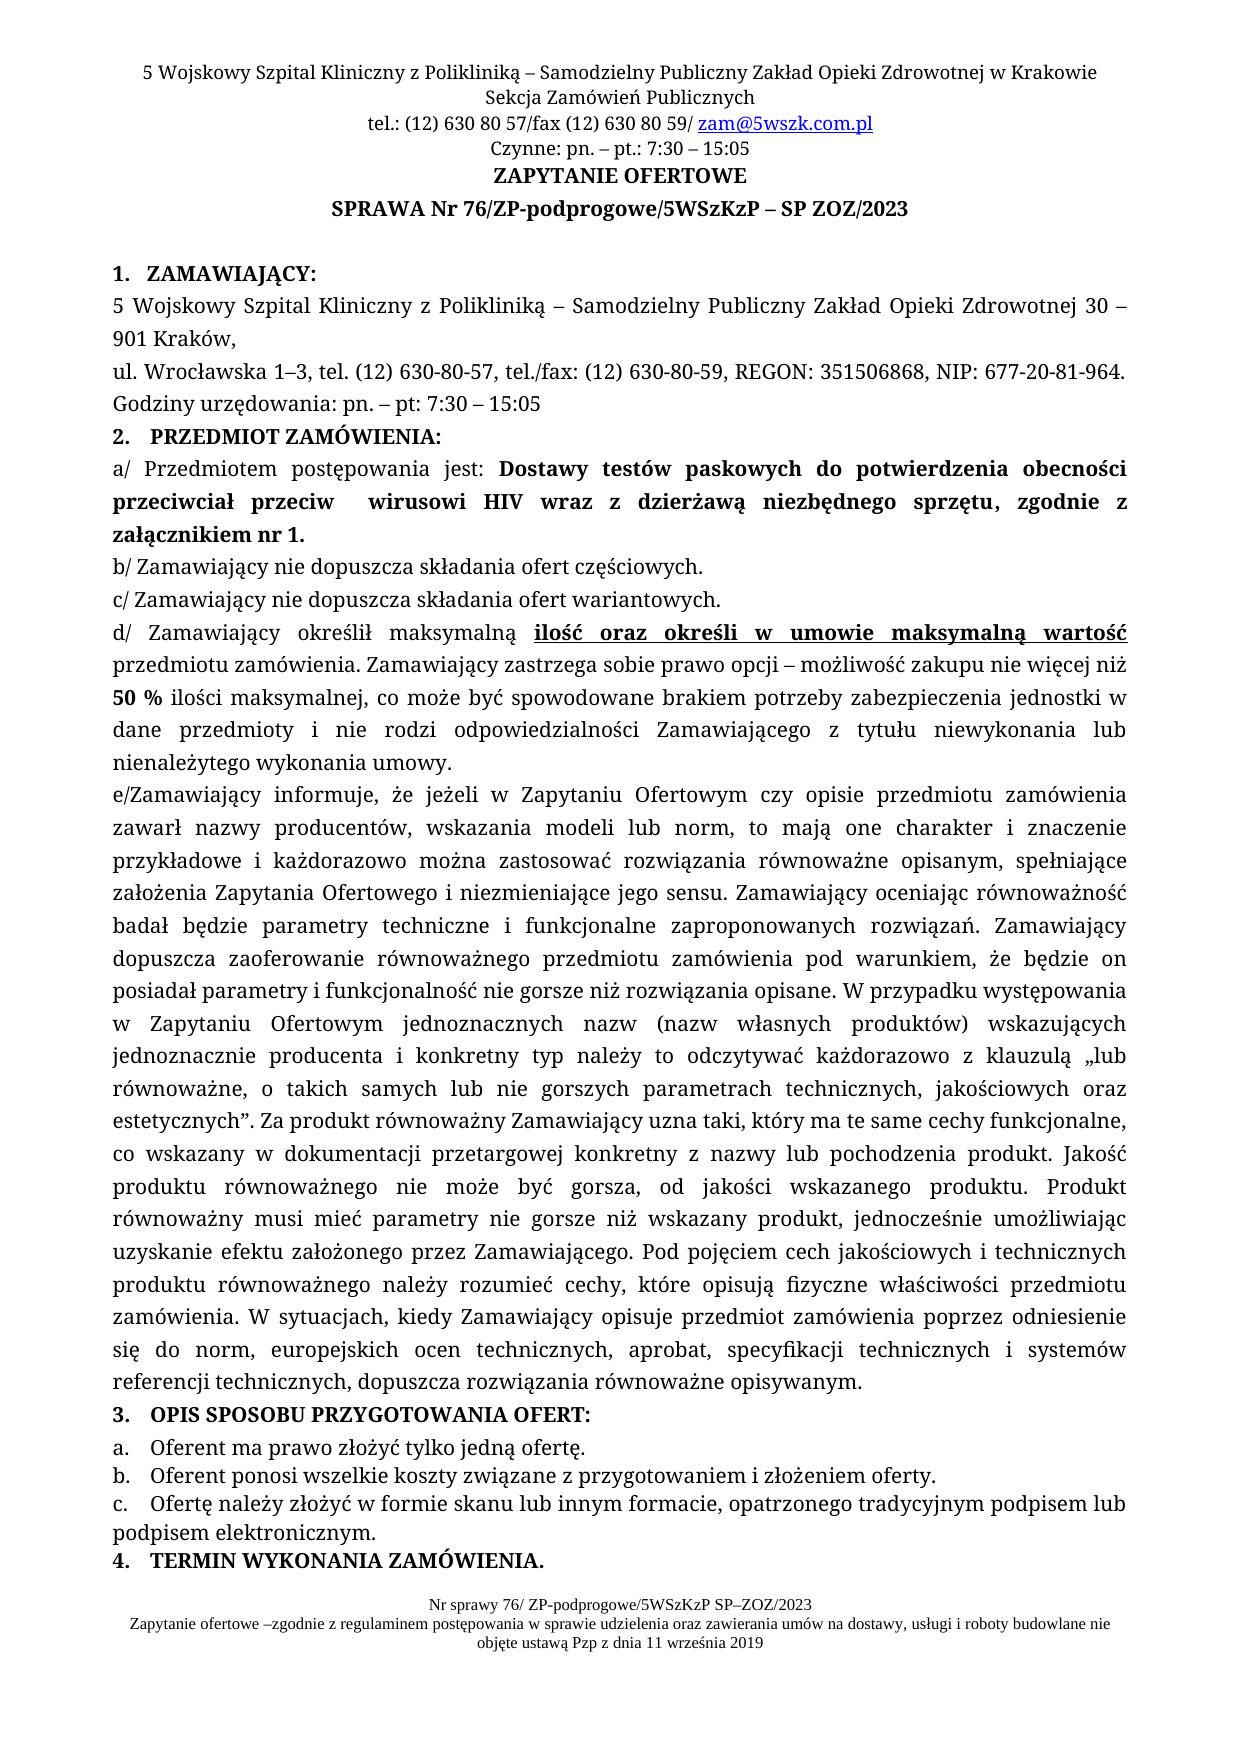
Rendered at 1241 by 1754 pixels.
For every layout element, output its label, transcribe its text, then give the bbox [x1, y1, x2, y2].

text 1. ZAMAWIAJĄCY: [112, 259, 1128, 287]
list Oferent ponosi wszelkie koszty związane z przygotowaniem i złożeniem oferty. [112, 1461, 1128, 1489]
text d/ Zamawiający określił maksymalną ilość oraz określi w umowie maksymalną wartość przedmiotu zamówienia. Zamawiający zastrzega sobie prawo opcji – możliwość zakupu nie więcej niż 50 % ilości maksymalnej, co może być spowodowane brakiem potrzeby zabezpieczenia jednostki w dane przedmioty i nie rodzi odpowiedzialności Zamawiającego z tytułu niewykonania lub nienależytego wykonania umowy. [112, 618, 1128, 776]
text ul. Wrocławska 1–3, tel. (12) 630-80-57, tel./fax: (12) 630-80-59, REGON: 351506868, NIP: 677-20-81-964. Godziny urzędowania: pn. – pt: 7:30 – 15:05 [112, 357, 1128, 418]
text a/ Przedmiotem postępowania jest: Dostawy testów paskowych do potwierdzenia obecności przeciwciał przeciw wirusowi HIV wraz z dzierżawą niezbędnego sprzętu, zgodnie z załącznikiem nr 1. [112, 454, 1128, 548]
text e/Zamawiający informuje, że jeżeli w Zapytaniu Ofertowym czy opisie przedmiotu zamówienia zawarł nazwy producentów, wskazania modeli lub norm, to mają one charakter i znaczenie przykładowe i każdorazowo można zastosować rozwiązania równoważne opisanym, spełniające założenia Zapytania Ofertowego i niezmieniające jego sensu. Zamawiający oceniając równoważność badał będzie parametry techniczne i funkcjonalne zaproponowanych rozwiązań. Zamawiający dopuszcza zaoferowanie równoważnego przedmiotu zamówienia pod warunkiem, że będzie on posiadał parametry i funkcjonalność nie gorsze niż rozwiązania opisane. W przypadku występowania w Zapytaniu Ofertowym jednoznacznych nazw (nazw własnych produktów) wskazujących jednoznacznie producenta i konkretny typ należy to odczytywać każdorazowo z klauzulą „lub równoważne, o takich samych lub nie gorszych parametrach technicznych, jakościowych oraz estetycznych”. Za produkt równoważny Zamawiający uzna taki, który ma te same cechy funkcjonalne, co wskazany w dokumentacji przetargowej konkretny z nazwy lub pochodzenia produkt. Jakość produktu równoważnego nie może być gorsza, od jakości wskazanego produktu. Produkt równoważny musi mieć parametry nie gorsze niż wskazany produkt, jednocześnie umożliwiając uzyskanie efektu założonego przez Zamawiającego. Pod pojęciem cech jakościowych i technicznych produktu równoważnego należy rozumieć cechy, które opisują fizyczne właściwości przedmiotu zamówienia. W sytuacjach, kiedy Zamawiający opisuje przedmiot zamówienia poprzez odniesienie się do norm, europejskich ocen technicznych, aprobat, specyfikacji technicznych i systemów referencji technicznych, dopuszcza rozwiązania równoważne opisywanym. [112, 781, 1128, 1396]
list Oferent ma prawo złożyć tylko jedną ofertę. [112, 1433, 1128, 1461]
text SPRAWA Nr 76/ZP-podprogowe/5WSzKzP – SP ZOZ/2023 [112, 194, 1128, 222]
text c/ Zamawiający nie dopuszcza składania ofert wariantowych. [112, 585, 1128, 613]
list Ofertę należy złożyć w formie skanu lub innym formacie, opatrzonego tradycyjnym podpisem lub podpisem elektronicznym. [112, 1489, 1128, 1546]
text ZAPYTANIE OFERTOWE [112, 161, 1128, 189]
text 4. TERMIN WYKONANIA ZAMÓWIENIA. [112, 1546, 1128, 1575]
text b/ Zamawiający nie dopuszcza składania ofert częściowych. [112, 552, 1128, 581]
text 3. OPIS SPOSOBU PRZYGOTOWANIA OFERT: [112, 1400, 1128, 1428]
text 2. PRZEDMIOT ZAMÓWIENIA: [112, 422, 1128, 450]
text 5 Wojskowy Szpital Kliniczny z Polikliniką – Samodzielny Publiczny Zakład Opieki Zdrowotnej 30 – 901 Kraków, [112, 292, 1128, 353]
